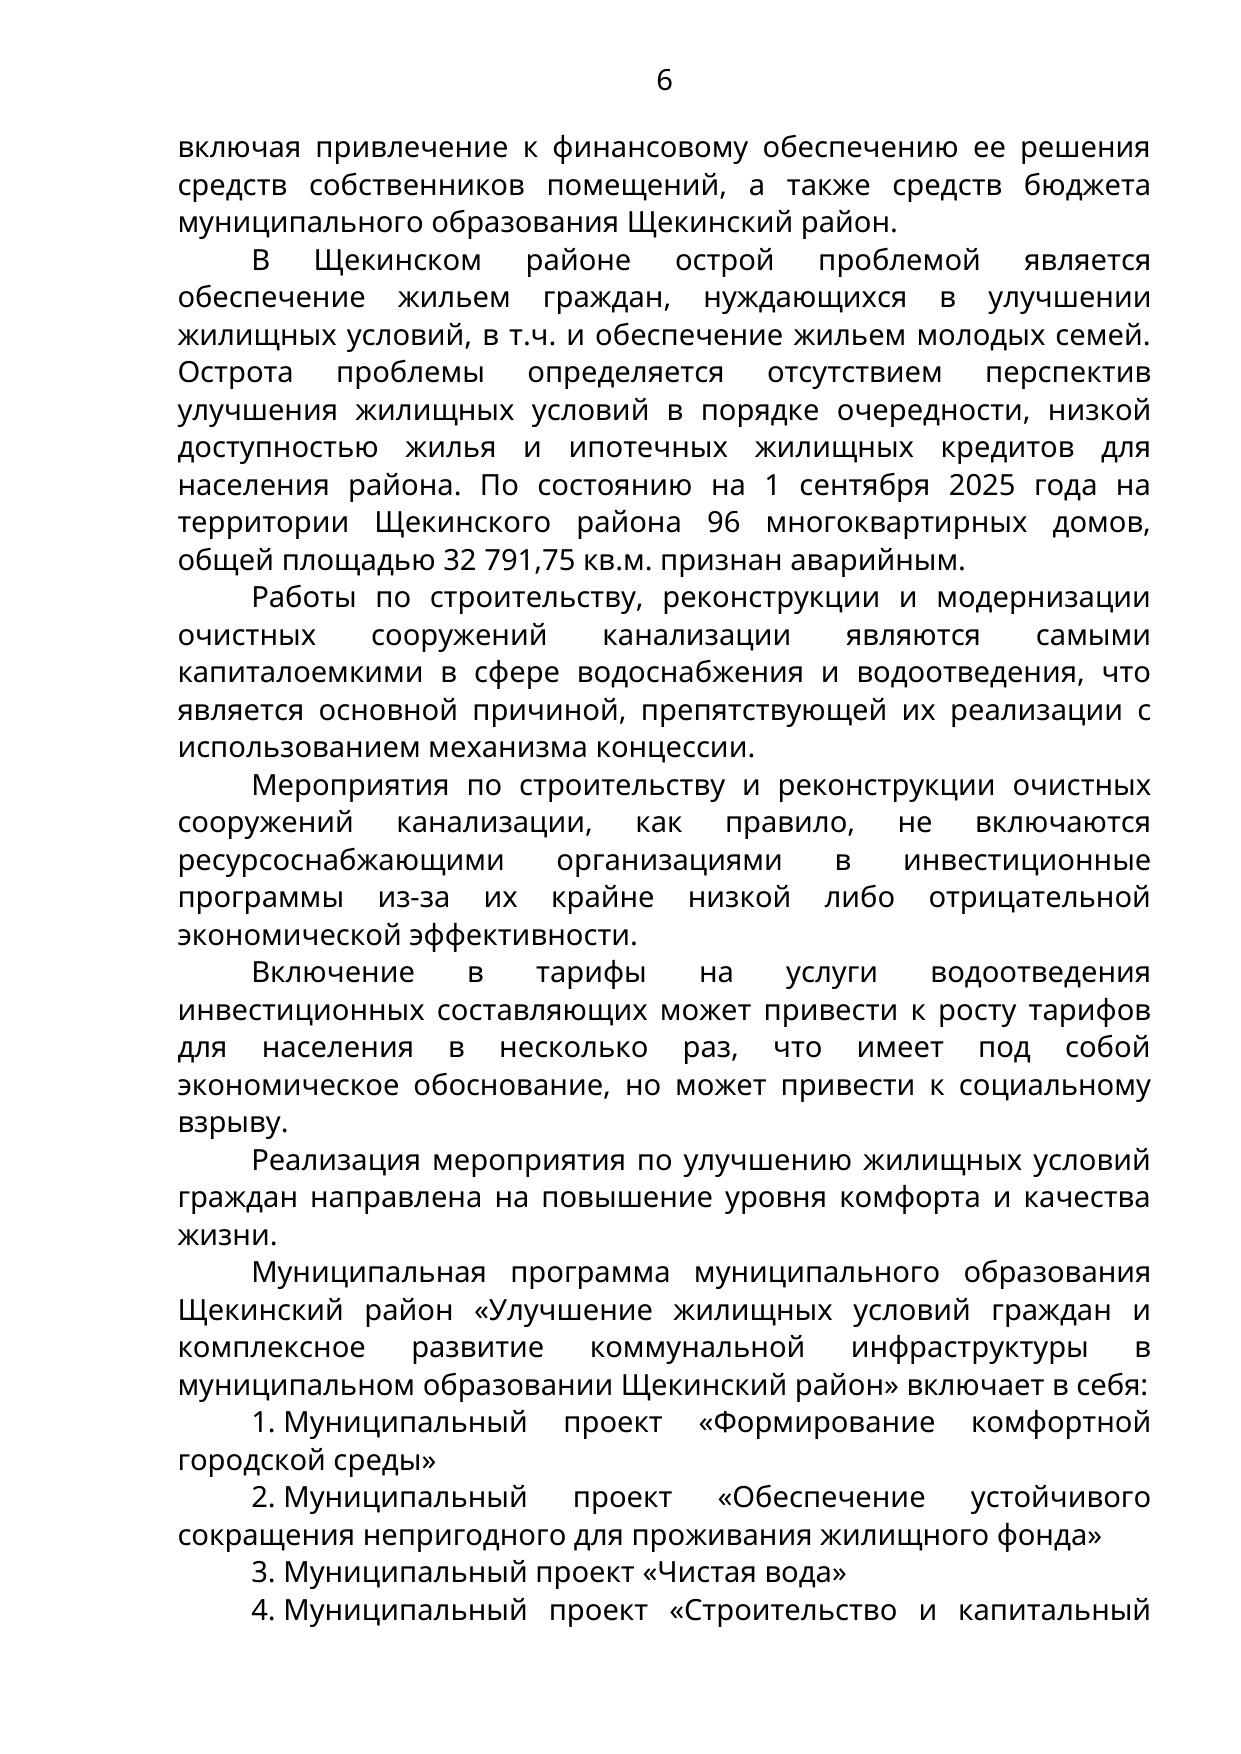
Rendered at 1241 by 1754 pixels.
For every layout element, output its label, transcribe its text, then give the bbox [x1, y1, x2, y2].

text Работы по строительству, реконструкции и модернизации очистных сооружений канализации являются самыми капиталоемкими в сфере водоснабжения и водоотведения, что является основной причиной, препятствующей их реализации с использованием механизма концессии. [177, 577, 1152, 765]
text В Щекинском районе острой проблемой является обеспечение жильем граждан, нуждающихся в улучшении жилищных условий, в т.ч. и обеспечение жильем молодых семей. Острота проблемы определяется отсутствием перспектив улучшения жилищных условий в порядке очередности, низкой доступностью жилья и ипотечных жилищных кредитов для населения района. По состоянию на 1 сентября 2025 года на территории Щекинского района 96 многоквартирных домов, общей площадью 32 791,75 кв.м. признан аварийным. [177, 240, 1152, 577]
text Реализация мероприятия по улучшению жилищных условий граждан направлена на повышение уровня комфорта и качества жизни. [177, 1140, 1152, 1252]
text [177, 127, 1152, 240]
list 3. Муниципальный проект «Чистая вода» [251, 1552, 1152, 1590]
text Муниципальная программа муниципального образования Щекинский район «Улучшение жилищных условий граждан и комплексное развитие коммунальной инфраструктуры в муниципальном образовании Щекинский район» включает в себя: [177, 1252, 1152, 1402]
text Мероприятия по строительству и реконструкции очистных сооружений канализации, как правило, не включаются ресурсоснабжающими организациями в инвестиционные программы из-за их крайне низкой либо отрицательной экономической эффективности. [177, 765, 1152, 952]
text Включение в тарифы на услуги водоотведения инвестиционных составляющих может привести к росту тарифов для населения в несколько раз, что имеет под собой экономическое обоснование, но может привести к социальному взрыву. [177, 952, 1152, 1140]
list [177, 1590, 1152, 1627]
list 1. Муниципальный проект «Формирование комфортной городской среды» [177, 1402, 1152, 1477]
list 2. Муниципальный проект «Обеспечение устойчивого сокращения непригодного для проживания жилищного фонда» [177, 1477, 1152, 1552]
